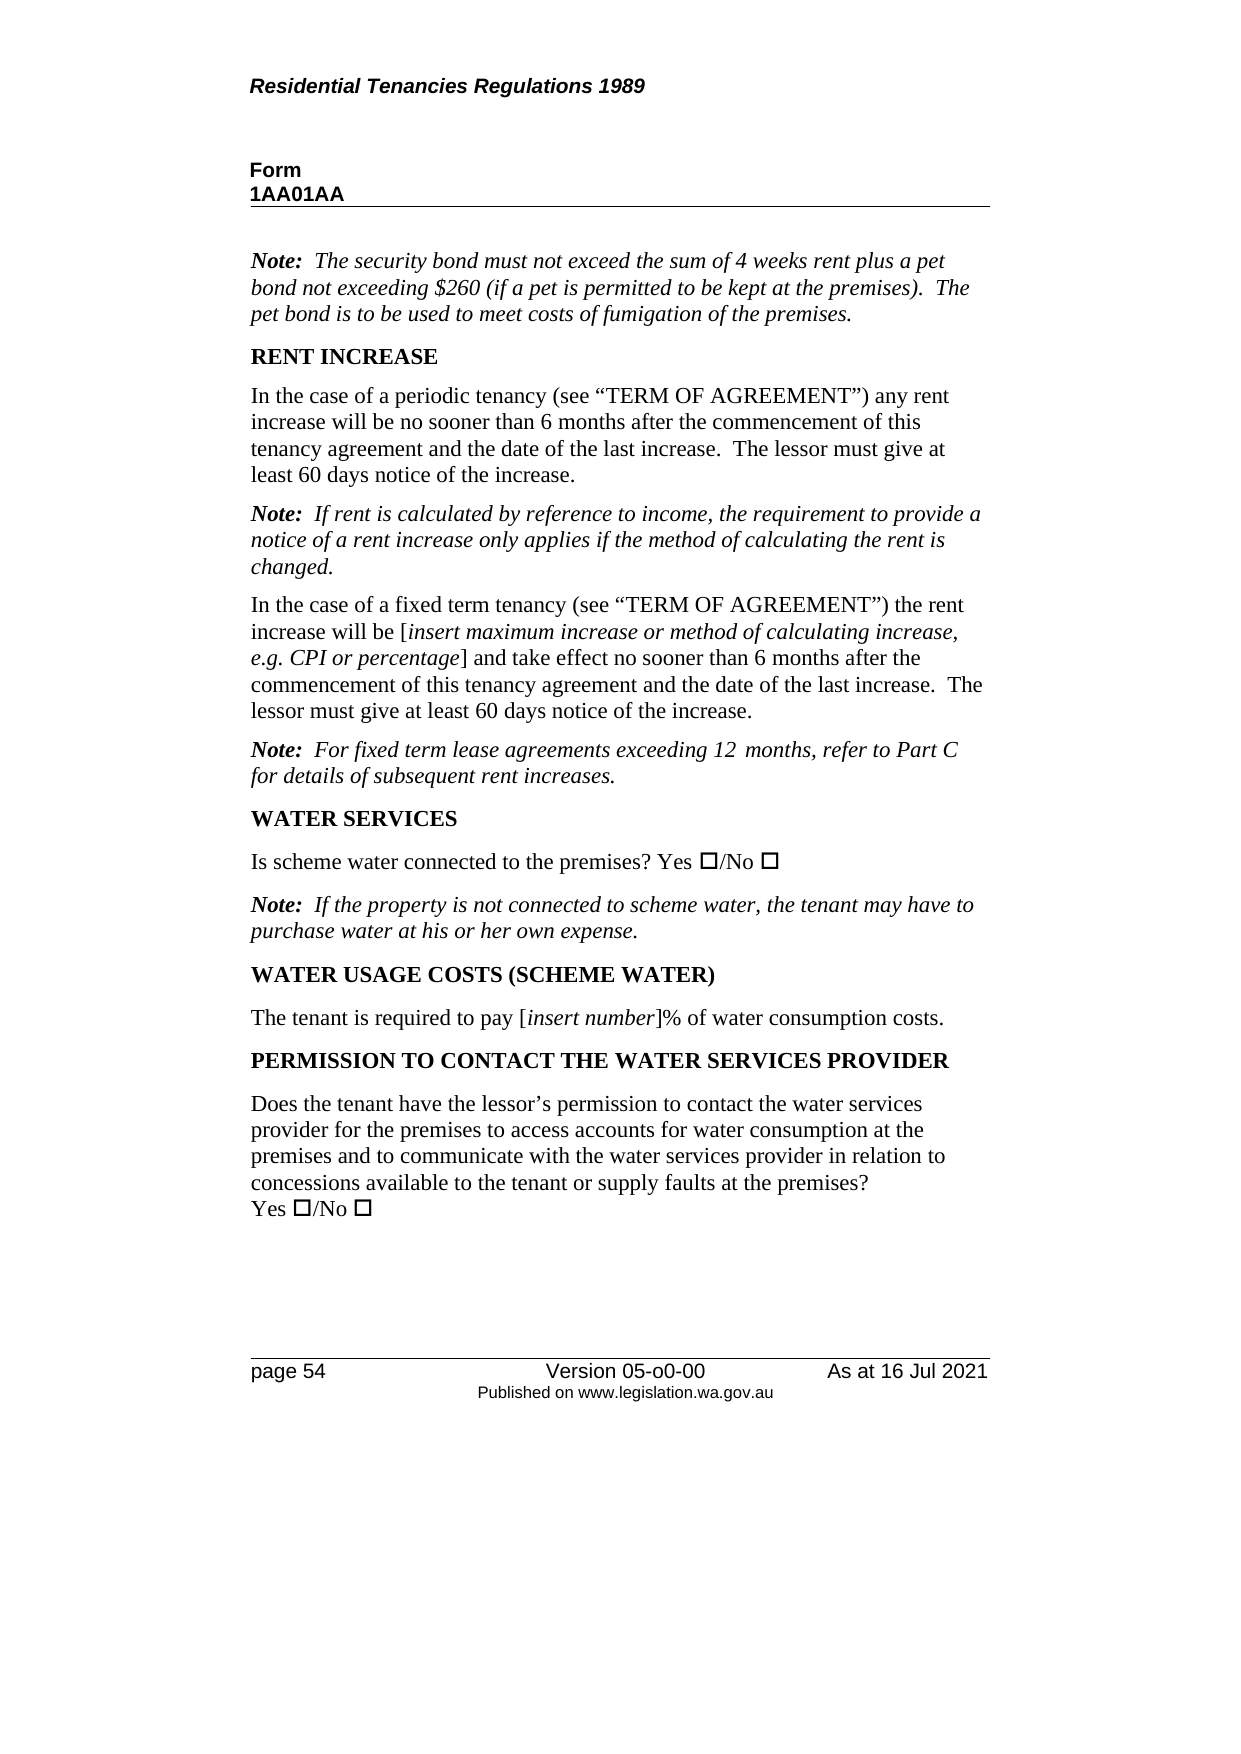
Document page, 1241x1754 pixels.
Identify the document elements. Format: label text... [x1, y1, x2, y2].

text Note: If the property is not connected to scheme water, the tenant may have to purchase water at his or her own expense. [251, 891, 990, 944]
text Note: The security bond must not exceed the sum of 4 weeks rent plus a pet bond not exceeding $260 (if a pet is permitted to be kept at the premises). The pet bond is to be used to meet costs of fumigation of the premises. [251, 247, 990, 327]
text In the case of a periodic tenancy (see “Term of Agreement”) any rent increase will be no sooner than 6 months after the commencement of this tenancy agreement and the date of the last increase. The lessor must give at least 60 days notice of the increase. [251, 382, 990, 487]
text Note: If rent is calculated by reference to income, the requirement to provide a notice of a rent increase only applies if the method of calculating the rent is changed. [251, 500, 990, 579]
text Water services [251, 805, 990, 832]
text Is scheme water connected to the premises? Yes /No [251, 848, 990, 874]
text Water usage costs (scheme water) [251, 961, 990, 987]
text Does the tenant have the lessor’s permission to contact the water services provider for the premises to access accounts for water consumption at the premises and to communicate with the water services provider in relation to concessions available to the tenant or supply faults at the premises? Yes /No [251, 1090, 990, 1221]
text The tenant is required to pay [insert number]% of water consumption costs. [251, 1004, 990, 1030]
text Note: For fixed term lease agreements exceeding 12 months, refer to Part C for details of subsequent rent increases. [251, 736, 990, 788]
text In the case of a fixed term tenancy (see “Term of Agreement”) the rent increase will be [insert maximum increase or method of calculating increase, e.g. CPI or percentage] and take effect no sooner than 6 months after the commencement of this tenancy agreement and the date of the last increase. The lessor must give at least 60 days notice of the increase. [251, 592, 990, 723]
text Permission to contact the Water services provider [251, 1047, 990, 1073]
text Rent Increase [251, 343, 990, 369]
